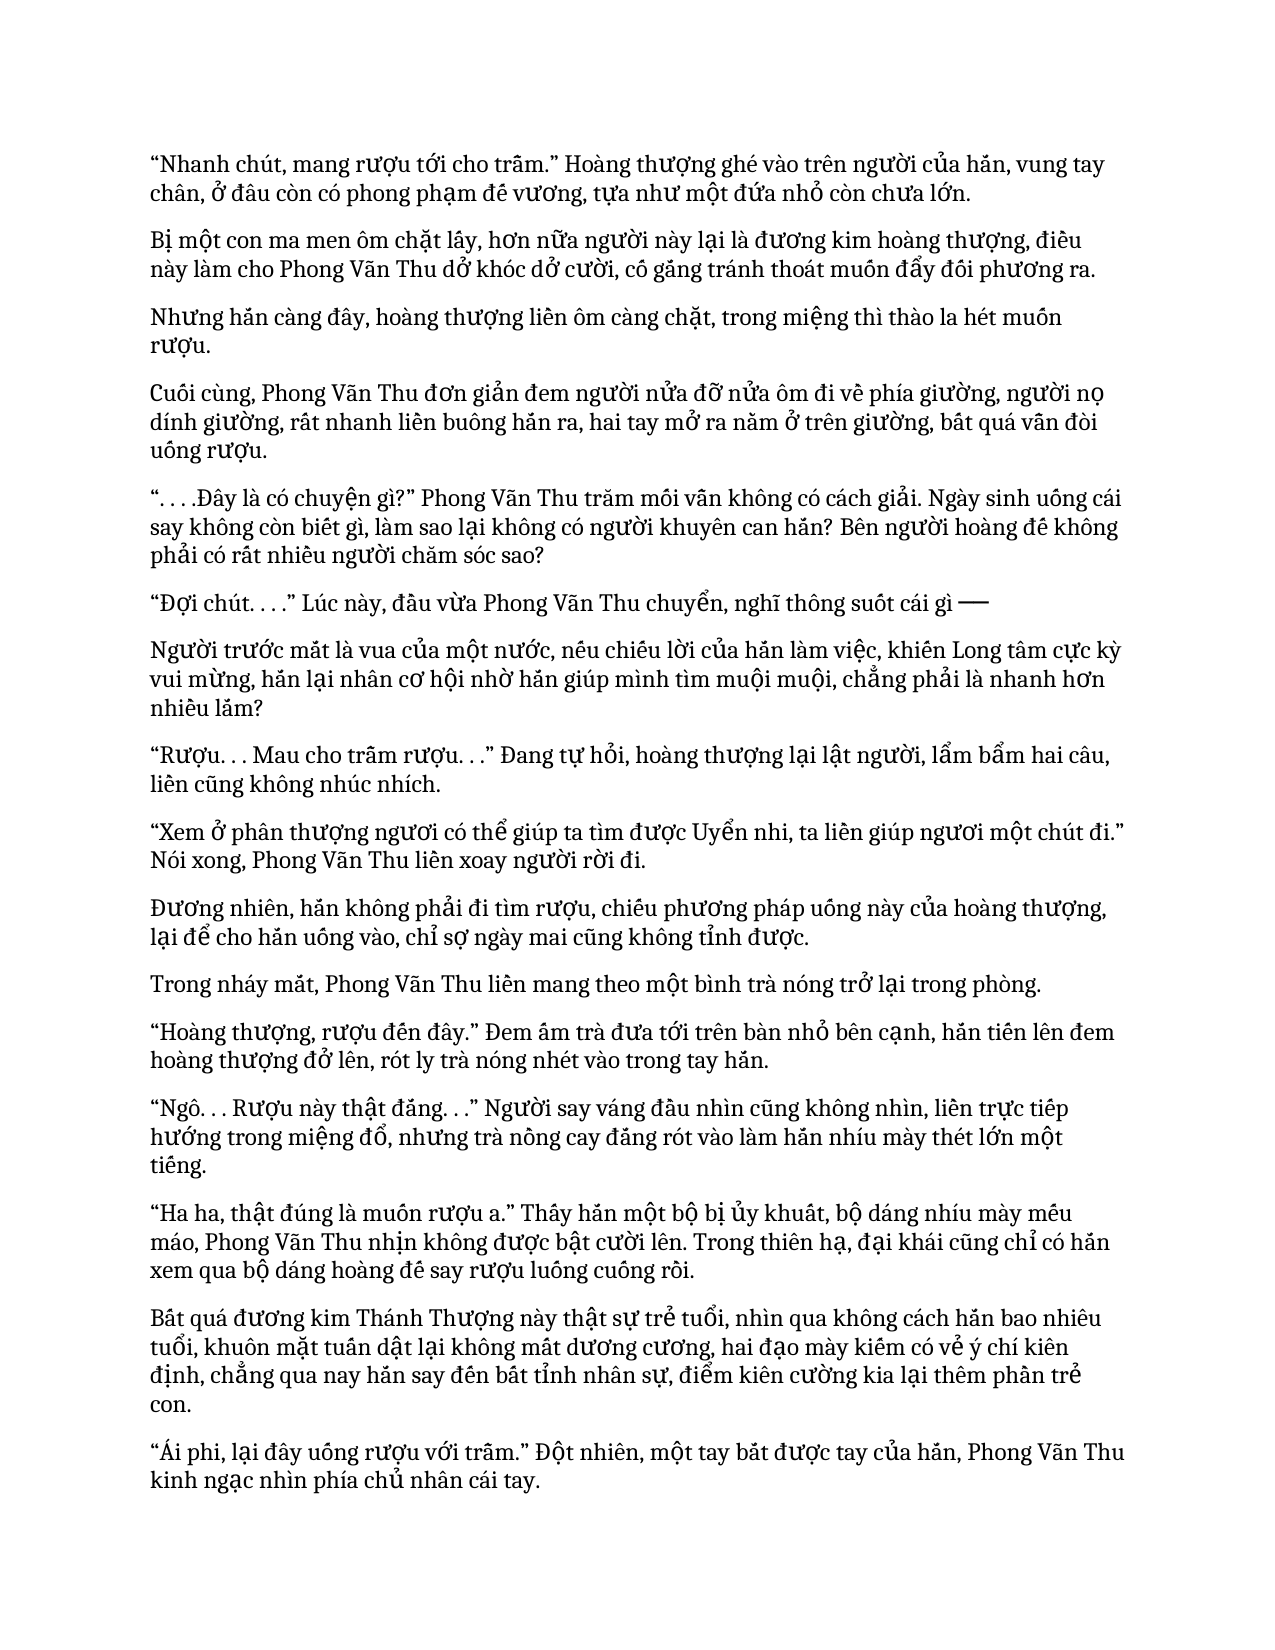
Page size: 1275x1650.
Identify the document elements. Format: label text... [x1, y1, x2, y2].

text Bất quá đương kim Thánh Thượng này thật sự trẻ tuổi, nhìn qua không cách hắn bao nhiêu tuổi, khuôn mặt tuấn dật lại không mất dương cương, hai đạo mày kiếm có vẻ ý chí kiên định, chẳng qua nay hắn say đến bất tỉnh nhân sự, điểm kiên cường kia lại thêm phần trẻ con. [150, 1304, 1125, 1419]
text Trong nháy mắt, Phong Vãn Thu liền mang theo một bình trà nóng trở lại trong phòng. [150, 970, 1125, 999]
text Nhưng hắn càng đây, hoàng thượng liền ôm càng chặt, trong miệng thì thào la hét muốn rượu. [150, 302, 1125, 360]
text “Ái phi, lại đây uống rượu với trẫm.” Đột nhiên, một tay bắt được tay của hắn, Phong Vãn Thu kinh ngạc nhìn phía chủ nhân cái tay. [150, 1437, 1125, 1495]
text Đương nhiên, hắn không phải đi tìm rượu, chiếu phương pháp uống này của hoàng thượng, lại để cho hắn uống vào, chỉ sợ ngày mai cũng không tỉnh được. [150, 894, 1125, 951]
text Người trước mắt là vua của một nước, nếu chiếu lời của hắn làm việc, khiến Long tâm cực kỳ vui mừng, hắn lại nhân cơ hội nhờ hắn giúp mình tìm muội muội, chẳng phải là nhanh hơn nhiều lắm? [150, 636, 1125, 722]
text “Nhanh chút, mang rượu tới cho trẫm.” Hoàng thượng ghé vào trên người của hắn, vung tay chân, ở đâu còn có phong phạm đế vương, tựa như một đứa nhỏ còn chưa lớn. [150, 150, 1125, 207]
text “Rượu. . . Mau cho trẫm rượu. . .” Đang tự hỏi, hoàng thượng lại lật người, lẩm bẩm hai câu, liền cũng không nhúc nhích. [150, 741, 1125, 799]
text Bị một con ma men ôm chặt lấy, hơn nữa người này lại là đương kim hoàng thượng, điều này làm cho Phong Vãn Thu dở khóc dở cười, cố gắng tránh thoát muốn đẩy đối phương ra. [150, 226, 1125, 284]
text “Xem ở phân thượng ngươi có thể giúp ta tìm được Uyển nhi, ta liền giúp ngươi một chút đi.” Nói xong, Phong Vãn Thu liền xoay người rời đi. [150, 817, 1125, 875]
text “Ha ha, thật đúng là muốn rượu a.” Thấy hắn một bộ bị ủy khuất, bộ dáng nhíu mày mếu máo, Phong Vãn Thu nhịn không được bật cười lên. Trong thiên hạ, đại khái cũng chỉ có hắn xem qua bộ dáng hoàng đế say rượu luống cuống rồi. [150, 1199, 1125, 1285]
text “. . . .Đây là có chuyện gì?” Phong Vãn Thu trăm mối vẫn không có cách giải. Ngày sinh uống cái say không còn biết gì, làm sao lại không có người khuyên can hắn? Bên người hoàng đế không phải có rất nhiều người chăm sóc sao? [150, 484, 1125, 570]
text “Ngô. . . Rượu này thật đắng. . .” Người say váng đầu nhìn cũng không nhìn, liền trực tiếp hướng trong miệng đổ, nhưng trà nồng cay đắng rót vào làm hắn nhíu mày thét lớn một tiếng. [150, 1094, 1125, 1180]
text Cuối cùng, Phong Vãn Thu đơn giản đem người nửa đỡ nửa ôm đi về phía giường, người nọ dính giường, rất nhanh liền buông hắn ra, hai tay mở ra nằm ở trên giường, bất quá vẫn đòi uống rượu. [150, 379, 1125, 465]
text “Hoàng thượng, rượu đến đây.” Đem ấm trà đưa tới trên bàn nhỏ bên cạnh, hắn tiến lên đem hoàng thượng đở lên, rót ly trà nóng nhét vào trong tay hắn. [150, 1017, 1125, 1075]
text “Đợi chút. . . .” Lúc này, đầu vừa Phong Vãn Thu chuyển, nghĩ thông suốt cái gì ── [150, 589, 1125, 617]
